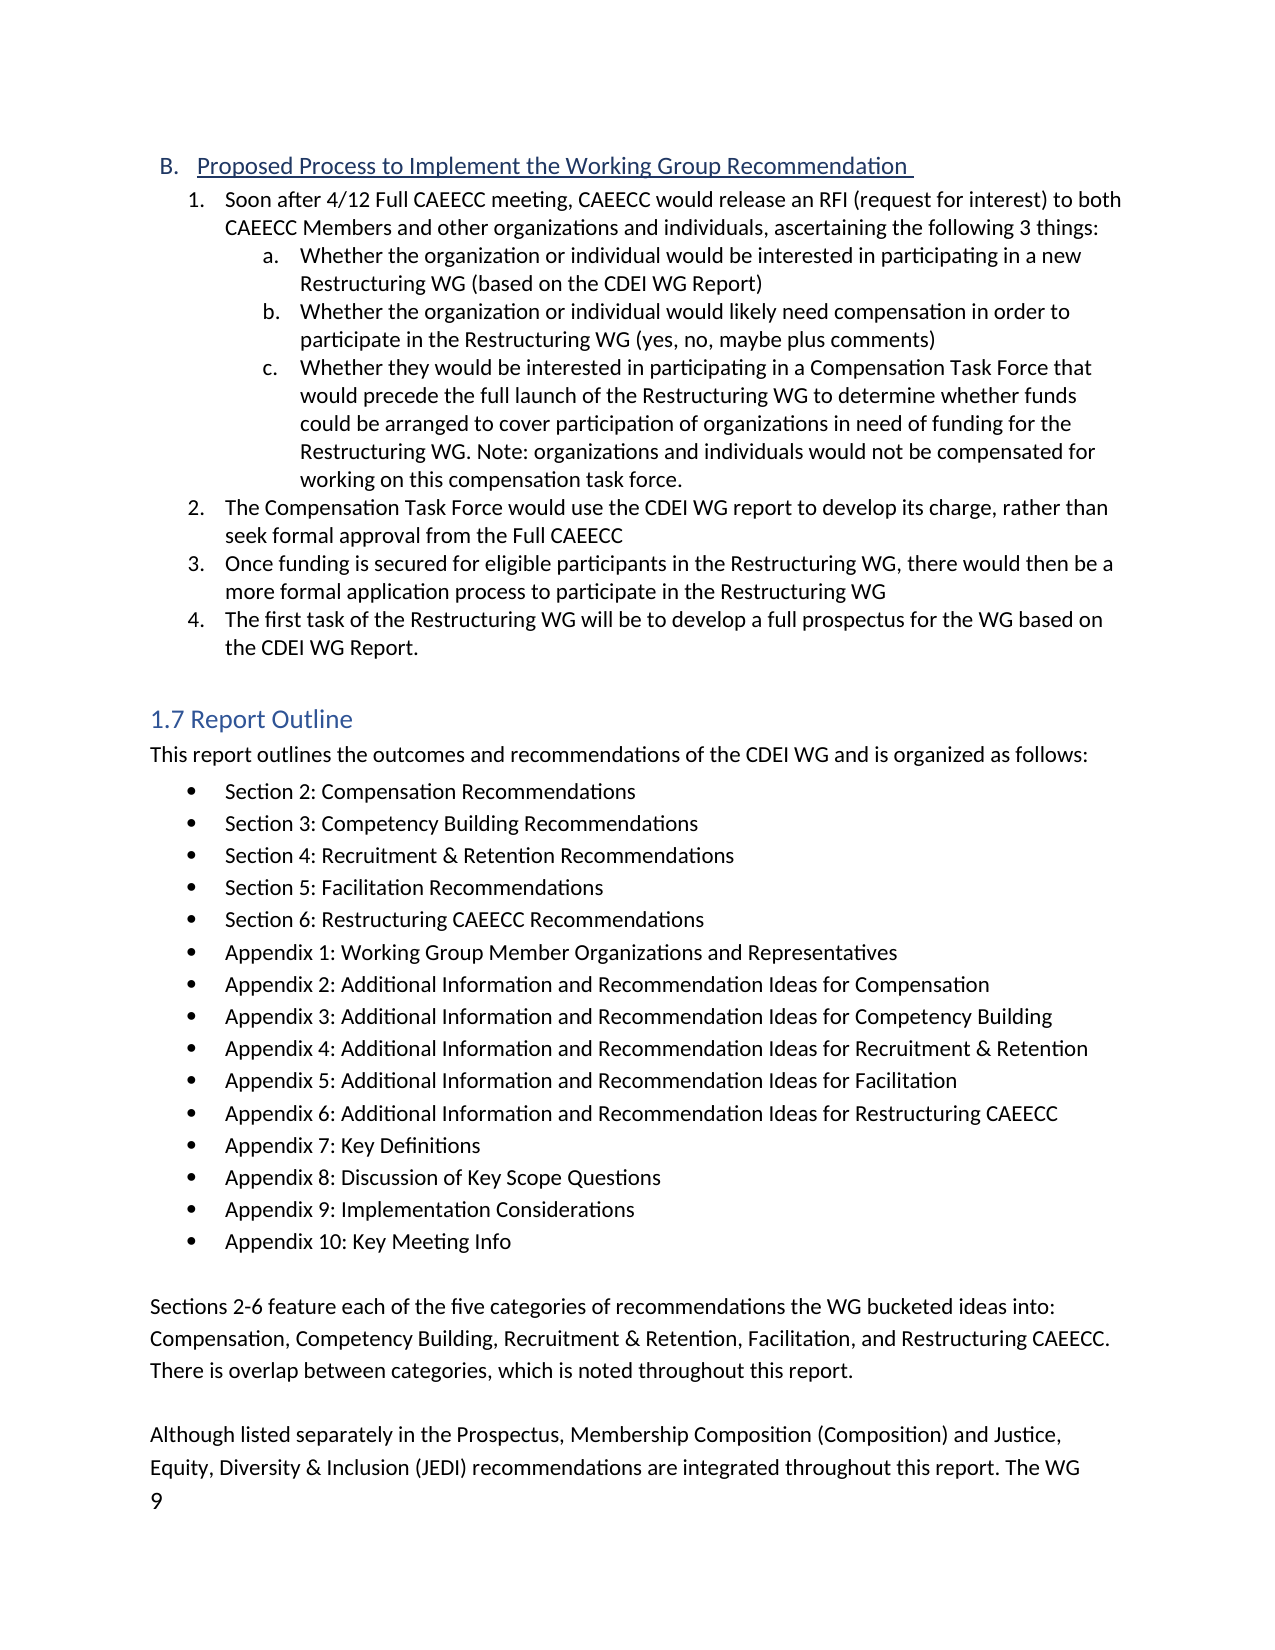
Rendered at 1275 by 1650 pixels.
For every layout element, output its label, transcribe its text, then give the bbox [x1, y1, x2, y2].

list Appendix 10: Key Meeting Info [187, 1227, 1125, 1256]
list Whether the organization or individual would be interested in participating in a new Restructuring WG (based on the CDEI WG Report) [262, 241, 1125, 297]
list Section 4: Recruitment & Retention Recommendations [187, 841, 1125, 869]
list Appendix 3: Additional Information and Recommendation Ideas for Competency Building [187, 1002, 1125, 1030]
list Appendix 9: Implementation Considerations [187, 1195, 1125, 1223]
list Appendix 5: Additional Information and Recommendation Ideas for Facilitation [187, 1067, 1125, 1094]
list The Compensation Task Force would use the CDEI WG report to develop its charge, rather than seek formal approval from the Full CAEECC [187, 493, 1125, 549]
list Appendix 6: Additional Information and Recommendation Ideas for Restructuring CAEECC [187, 1099, 1125, 1127]
list Appendix 1: Working Group Member Organizations and Representatives [187, 938, 1125, 966]
list Whether they would be interested in participating in a Compensation Task Force that would precede the full launch of the Restructuring WG to determine whether funds could be arranged to cover participation of organizations in need of funding for the Restructuring WG. Note: organizations and individuals would not be compensated for working on this compensation task force. [262, 353, 1125, 493]
text Sections 2-6 feature each of the five categories of recommendations the WG bucketed ideas into: Compensation, Competency Building, Recruitment & Retention, Facilitation, and Restructuring CAEECC. There is overlap between categories, which is noted throughout this report. [150, 1292, 1125, 1384]
list The first task of the Restructuring WG will be to develop a full prospectus for the WG based on the CDEI WG Report. [187, 605, 1125, 661]
list Once funding is secured for eligible participants in the Restructuring WG, there would then be a more formal application process to participate in the Restructuring WG [187, 549, 1125, 605]
list Section 6: Restructuring CAEECC Recommendations [187, 906, 1125, 934]
list Appendix 8: Discussion of Key Scope Questions [187, 1163, 1125, 1191]
list Appendix 2: Additional Information and Recommendation Ideas for Compensation [187, 970, 1125, 998]
list Appendix 7: Key Definitions [187, 1131, 1125, 1159]
list Appendix 4: Additional Information and Recommendation Ideas for Recruitment & Retention [187, 1034, 1125, 1062]
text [150, 1421, 1125, 1481]
subtitle Proposed Process to Implement the Working Group Recommendation [159, 150, 1125, 181]
subtitle 1.7 Report Outline [150, 703, 1125, 736]
list Section 3: Competency Building Recommendations [187, 809, 1125, 837]
list Soon after 4/12 Full CAEECC meeting, CAEECC would release an RFI (request for interest) to both CAEECC Members and other organizations and individuals, ascertaining the following 3 things: [187, 185, 1125, 241]
list Whether the organization or individual would likely need compensation in order to participate in the Restructuring WG (yes, no, maybe plus comments) [262, 297, 1125, 353]
list Section 5: Facilitation Recommendations [187, 873, 1125, 901]
text This report outlines the outcomes and recommendations of the CDEI WG and is organized as follows: [150, 741, 1125, 768]
list Section 2: Compensation Recommendations [187, 777, 1125, 805]
